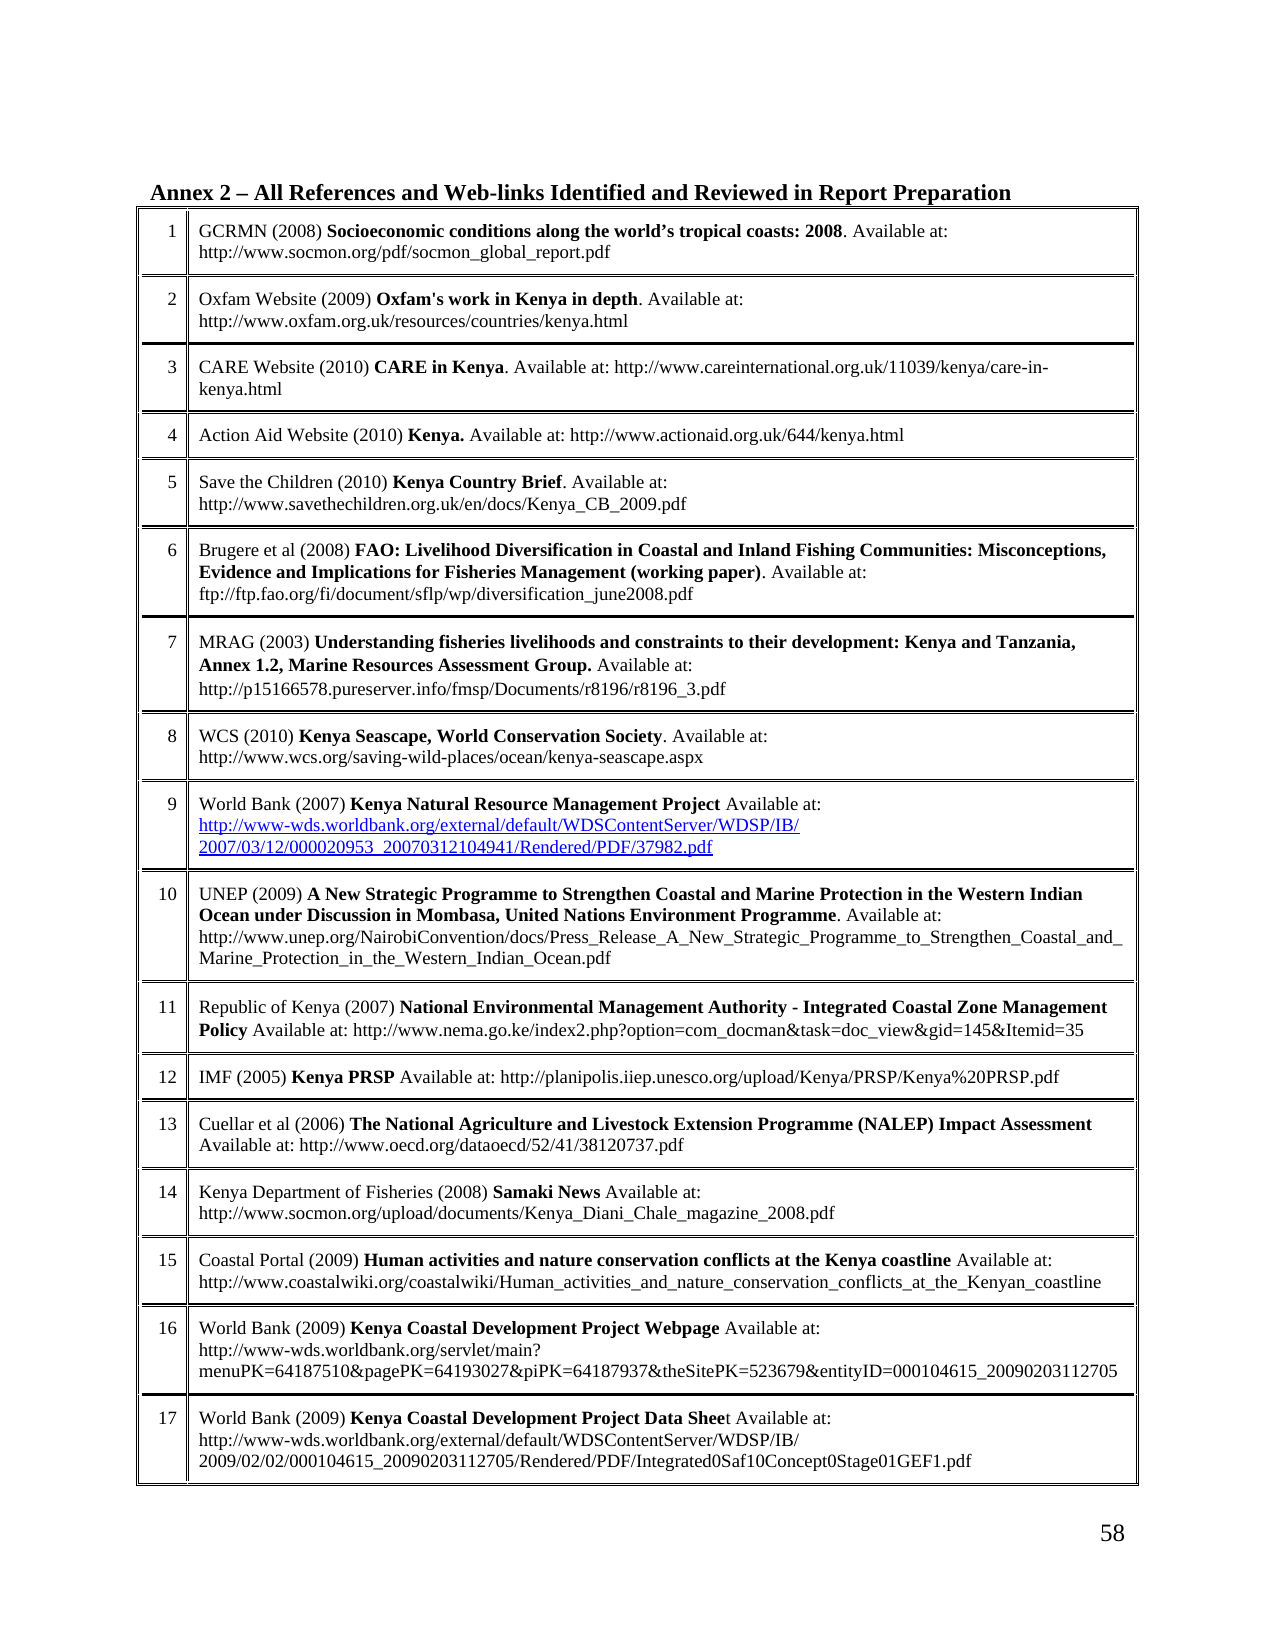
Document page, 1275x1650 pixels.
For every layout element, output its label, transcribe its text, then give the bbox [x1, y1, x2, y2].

table_cell Kenya Department of Fisheries (2008) Samaki News Available at: http://www.socmon.org/upload/documents/Kenya_Diani_Chale_magazine_2008.pdf [188, 1167, 1137, 1235]
table_cell 4 [139, 410, 186, 457]
table_cell 5 [138, 457, 187, 525]
table_cell 8 [139, 710, 186, 778]
table_cell 6 [139, 525, 186, 615]
table_cell 10 [139, 868, 186, 980]
table_cell WCS (2010) Kenya Seascape, World Conservation Society. Available at: http://www.wcs.org/saving-wild-places/ocean/kenya-seascape.aspx [189, 710, 1136, 778]
table_cell 17 [138, 1393, 187, 1483]
table_cell MRAG (2003) Understanding fisheries livelihoods and constraints to their development: Kenya and Tanzania, Annex 1.2, Marine Resources Assessment Group. Available at: http://p15166578.pureserver.info/fmsp/Documents/r8196/r8196_3.pdf [189, 615, 1136, 710]
table_cell UNEP (2009) A New Strategic Programme to Strengthen Coastal and Marine Protection in the Western Indian Ocean under Discussion in Mombasa, United Nations Environment Programme. Available at: http://www.unep.org/NairobiConvention/docs/Press_Release_A_New_Strategic_Programme_to_Strengthen_Coastal_and_Marine_Protection_in_the_Western_Indian_Ocean.pdf [189, 868, 1136, 980]
table_cell 14 [138, 1167, 187, 1235]
table_cell 12 [138, 1052, 187, 1098]
table_cell IMF (2005) Kenya PRSP Available at: http://planipolis.iiep.unesco.org/upload/Kenya/PRSP/Kenya%20PRSP.pdf [188, 1052, 1137, 1098]
table_cell 7 [139, 615, 186, 710]
table_header 1 [139, 209, 187, 274]
table_cell 2 [138, 274, 187, 342]
table_cell 9 [139, 779, 186, 868]
table_cell Save the Children (2010) Kenya Country Brief. Available at: http://www.savethechildren.org.uk/en/docs/Kenya_CB_2009.pdf [188, 457, 1137, 525]
table_cell Cuellar et al (2006) The National Agriculture and Livestock Extension Programme (NALEP) Impact Assessment Available at: http://www.oecd.org/dataoecd/52/41/38120737.pdf [189, 1098, 1136, 1167]
table_cell Brugere et al (2008) FAO: Livelihood Diversification in Coastal and Inland Fishing Communities: Misconceptions, Evidence and Implications for Fisheries Management (working paper). Available at: ftp://ftp.fao.org/fi/document/sflp/wp/diversification_june2008.pdf [189, 525, 1136, 615]
table_cell World Bank (2007) Kenya Natural Resource Management Project Available at: http://www-wds.worldbank.org/external/default/WDSContentServer/WDSP/IB/2007/03/12/000020953_20070312104941/Rendered/PDF/37982.pdf [189, 779, 1136, 868]
table_cell 11 [138, 980, 187, 1052]
table_cell Republic of Kenya (2007) National Environmental Management Authority - Integrated Coastal Zone Management Policy Available at: http://www.nema.go.ke/index2.php?option=com_docman&task=doc_view&gid=145&Itemid=35 [188, 980, 1137, 1052]
table_cell Coastal Portal (2009) Human activities and nature conservation conflicts at the Kenya coastline Available at: http://www.coastalwiki.org/coastalwiki/Human_activities_and_nature_conservation_conflicts_at_the_Kenyan_coastline [188, 1235, 1137, 1303]
table_cell World Bank (2009) Kenya Coastal Development Project Webpage Available at: http://www-wds.worldbank.org/servlet/main?menuPK=64187510&pagePK=64193027&piPK=64187937&theSitePK=523679&entityID=000104615_20090203112705 [189, 1303, 1136, 1393]
table_cell 13 [139, 1098, 186, 1167]
table_cell World Bank (2009) Kenya Coastal Development Project Data Sheet Available at: http://www-wds.worldbank.org/external/default/WDSContentServer/WDSP/IB/2009/02/02/000104615_20090203112705/Rendered/PDF/Integrated0Saf10Concept0Stage01GEF1.pdf [188, 1393, 1137, 1483]
table_cell 16 [139, 1303, 186, 1393]
table_cell 3 [139, 342, 186, 410]
table_cell Action Aid Website (2010) Kenya. Available at: http://www.actionaid.org.uk/644/kenya.html [189, 410, 1136, 457]
text Annex 2 – All References and Web-links Identified and Reviewed in Report Preparation [150, 179, 1125, 206]
table_cell Oxfam Website (2009) Oxfam's work in Kenya in depth. Available at: http://www.oxfam.org.uk/resources/countries/kenya.html [188, 274, 1137, 342]
table_cell CARE Website (2010) CARE in Kenya. Available at: http://www.careinternational.org.uk/11039/kenya/care-in-kenya.html [189, 342, 1136, 410]
table_header GCRMN (2008) Socioeconomic conditions along the world’s tropical coasts: 2008. Available at: http://www.socmon.org/pdf/socmon_global_report.pdf [188, 209, 1136, 274]
table_cell 15 [138, 1235, 187, 1303]
